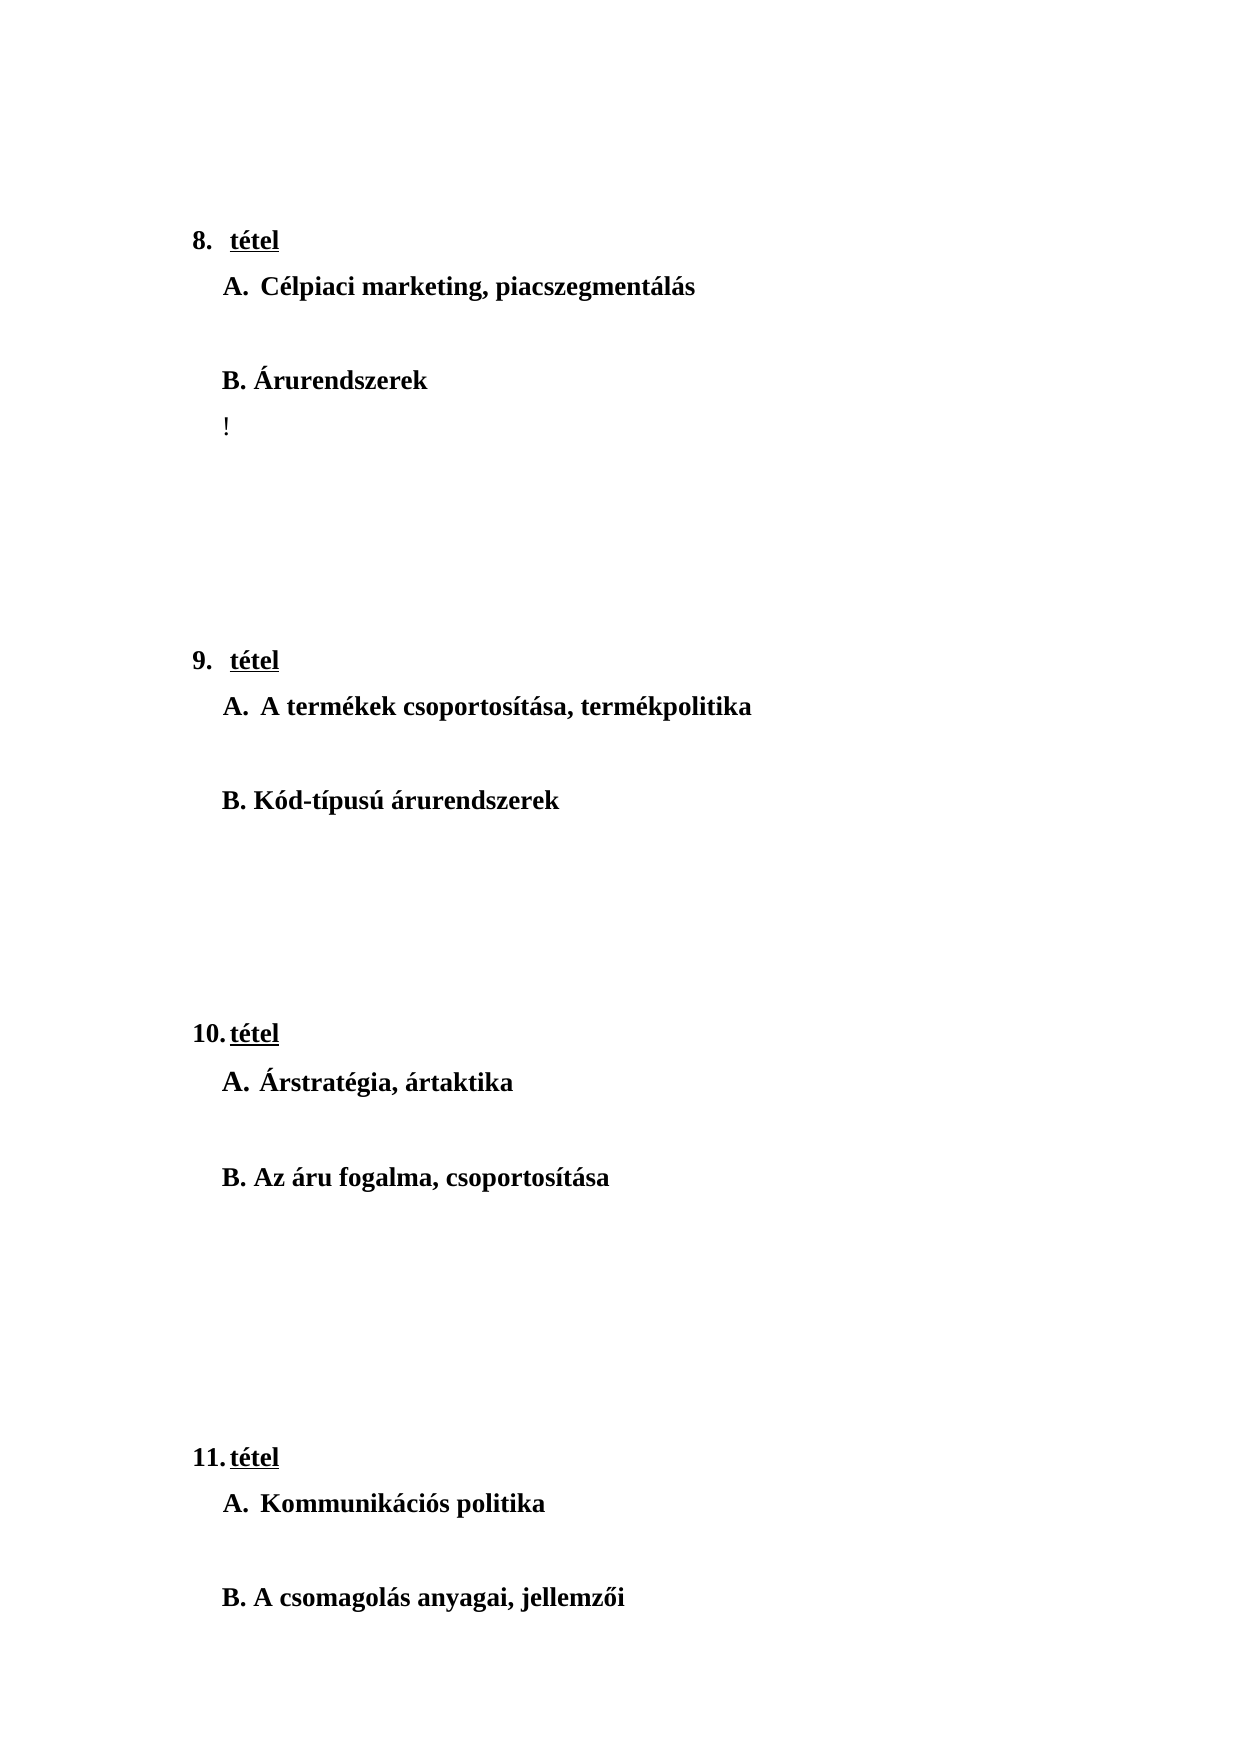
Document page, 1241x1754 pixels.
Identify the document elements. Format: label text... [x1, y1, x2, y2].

list tétel [192, 1017, 1093, 1048]
text B. Kód-típusú árurendszerek [222, 784, 1093, 815]
list Célpiaci marketing, piacszegmentálás [223, 271, 1093, 302]
list tétel [192, 644, 1093, 675]
list Kommunikációs politika [223, 1487, 1093, 1519]
text B. Árurendszerek [222, 364, 1093, 395]
list tétel [192, 1441, 1093, 1472]
list A termékek csoportosítása, termékpolitika [223, 691, 1093, 722]
text B. Az áru fogalma, csoportosítása [222, 1161, 1093, 1192]
list Árstratégia, ártaktika [222, 1064, 1093, 1097]
list tétel [192, 224, 1093, 255]
text ! [222, 411, 1093, 442]
text B. A csomagolás anyagai, jellemzői [222, 1581, 1093, 1612]
